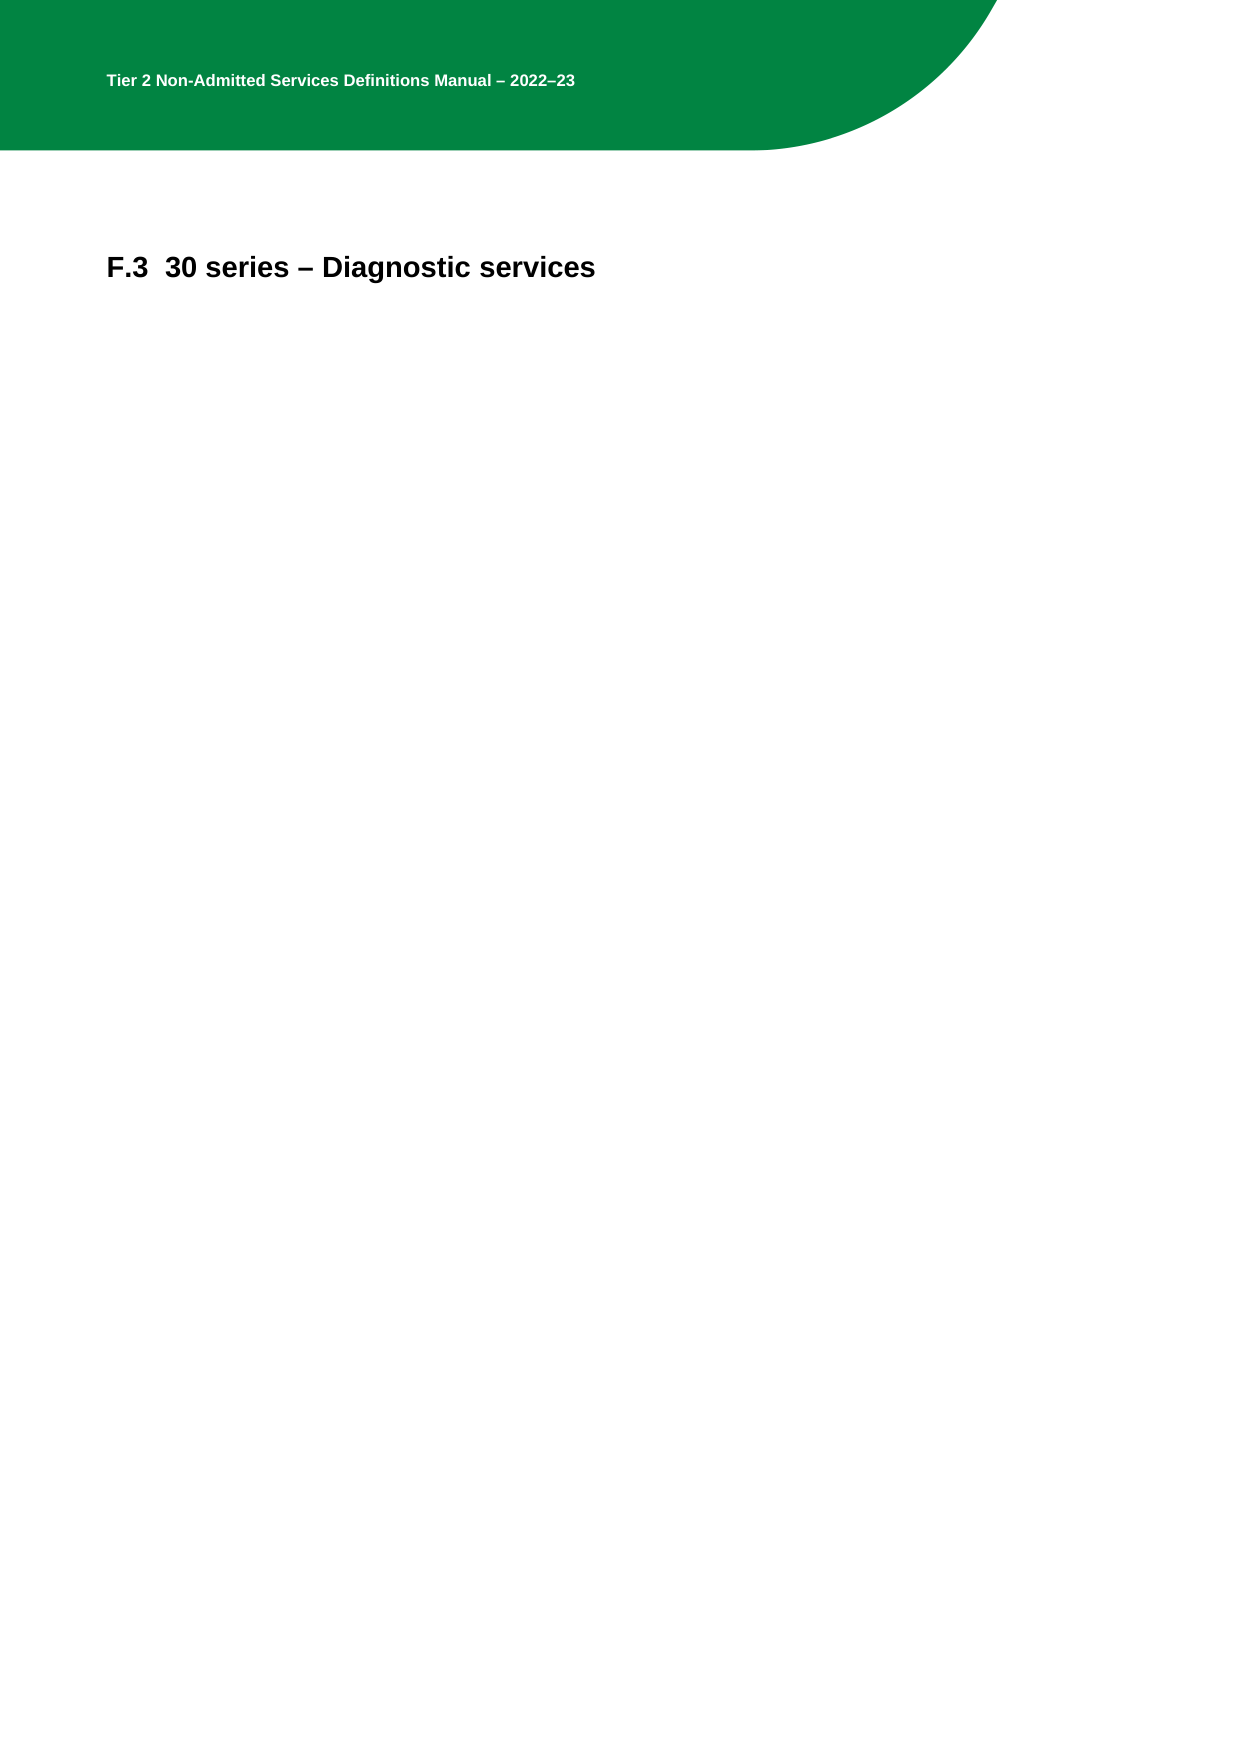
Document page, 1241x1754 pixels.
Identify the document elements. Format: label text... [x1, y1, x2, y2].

subtitle F.3 30 series – Diagnostic services [106, 250, 1090, 284]
picture [0, 0, 998, 151]
